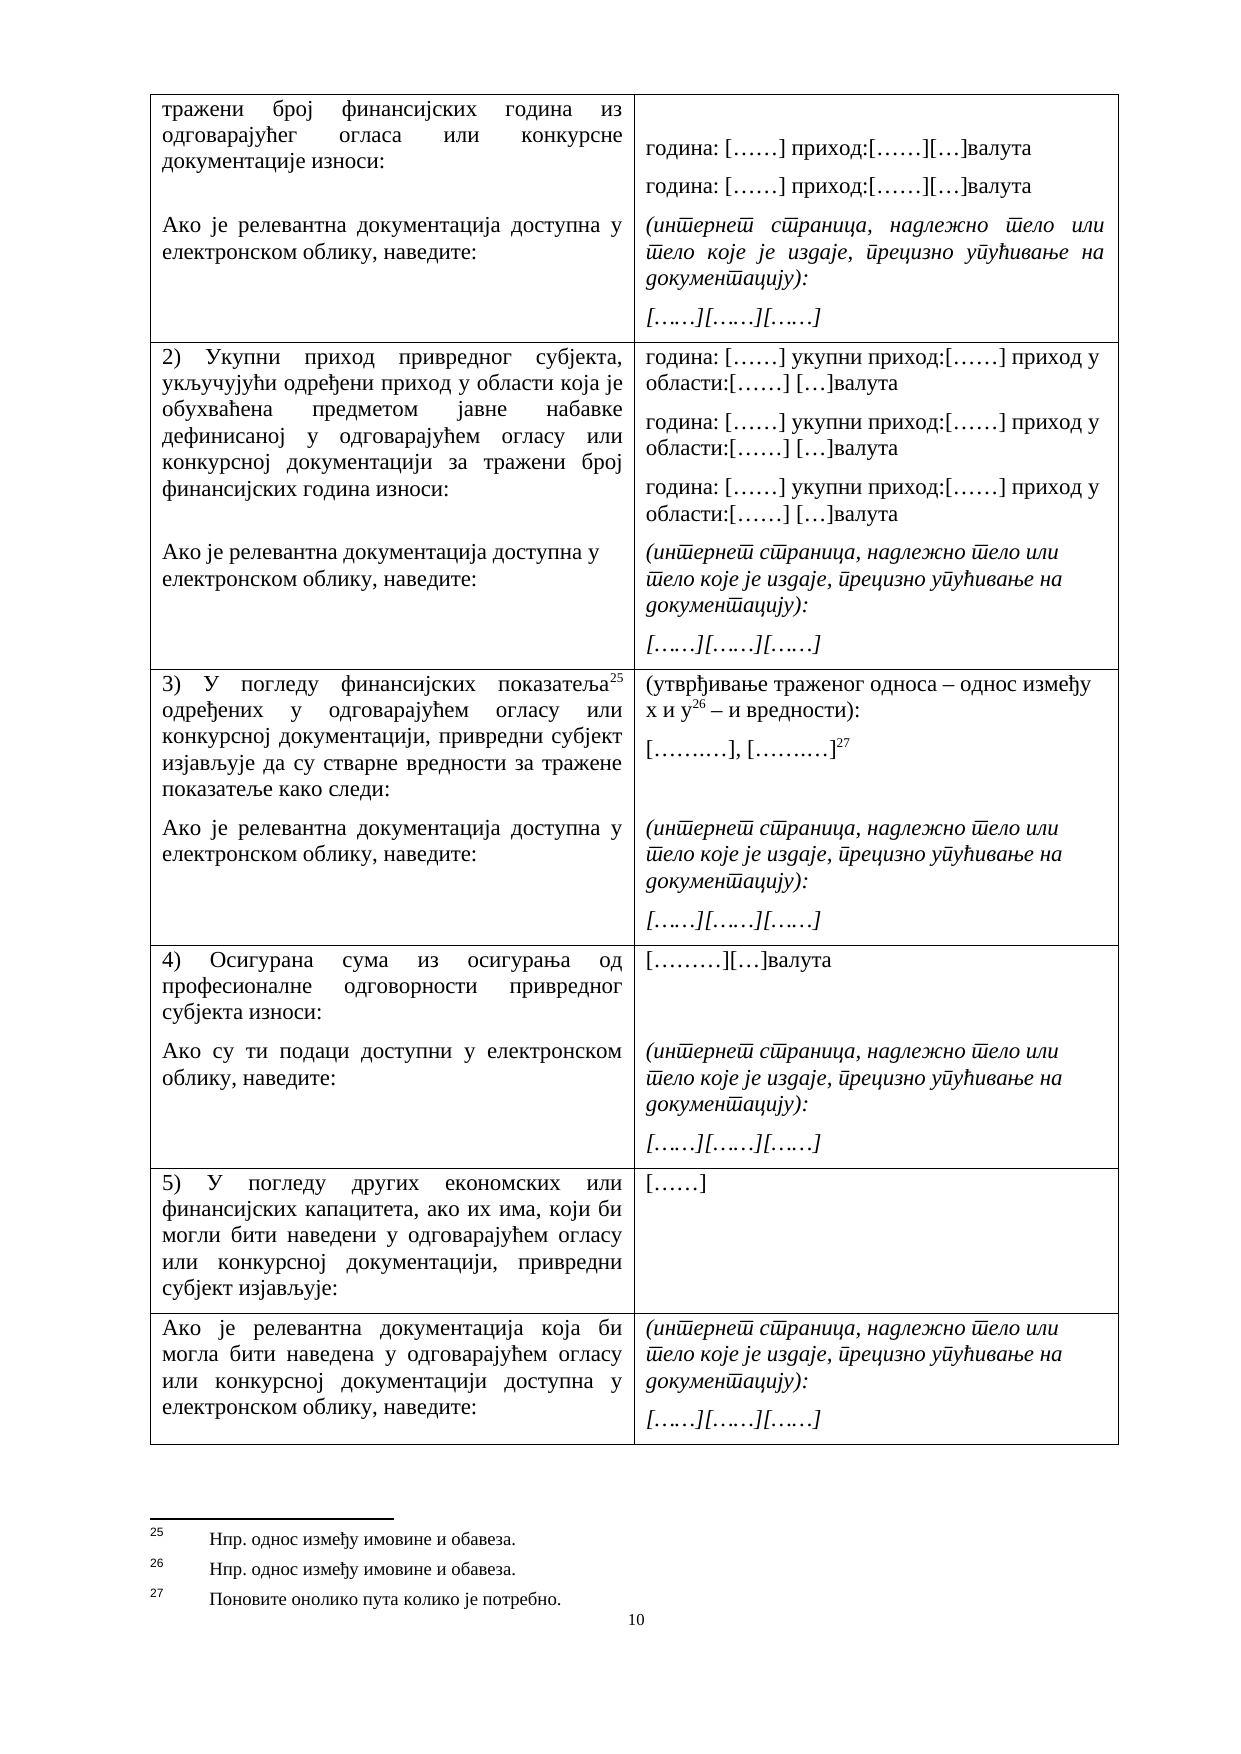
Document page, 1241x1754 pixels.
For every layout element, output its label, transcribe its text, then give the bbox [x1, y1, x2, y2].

table_cell 4) Осигурана сума из осигурања од професионалне одговорности привредног субјекта износи: [151, 946, 634, 1037]
table_cell Ако је релевантна документација која би могла бити наведена у одговарајућем огласу или конкурсној документацији доступна у електронском облику, наведите: [151, 1314, 634, 1444]
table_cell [151, 95, 634, 211]
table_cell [635, 95, 1118, 211]
table_cell (интернет страница, надлежно тело или тело које је издаје, прецизно упућивање на документацију): [……][……][……] [635, 1314, 1118, 1444]
table_cell година: [……] укупни приход:[……] приход у области:[……] […]валута година: [……] укупни приход:[……] приход у области:[……] […]валута година: [……] укупни приход:[……] приход у области:[……] […]валута [635, 343, 1118, 538]
table_cell (интернет страница, надлежно тело или тело које је издаје, прецизно упућивање на документацију): [……][……][……] [635, 814, 1118, 944]
table_cell 2) Укупни приход привредног субјекта, укључујући одређени приход у области која је обухваћена предметом јавне набавке дефинисаној у одговарајућем огласу или конкурсној документацији за тражени број финансијских година износи: [151, 343, 634, 538]
table_cell [………][…]валута [635, 946, 1118, 1037]
table_cell Ако је релевантна документација доступна у електронском облику, наведите: [151, 539, 634, 669]
table_cell [……] [635, 1169, 1118, 1313]
table_cell Ако су ти подаци доступни у електронском облику, наведите: [151, 1037, 634, 1168]
table_cell Ако је релевантна документација доступна у електронском облику, наведите: [151, 814, 634, 944]
table_cell 3) У погледу финансијских показатеља одређених у одговарајућем огласу или конкурсној документацији, привредни субјект изјављује да су стварне вредности за тражене показатеље како следи: [151, 670, 634, 814]
table_cell 5) У погледу других економских или финансијских капацитета, ако их има, који би могли бити наведени у одговарајућем огласу или конкурсној документацији, привредни субјект изјављује: [151, 1169, 634, 1313]
table_cell (интернет страница, надлежно тело или тело које је издаје, прецизно упућивање на документацију): [……][……][……] [635, 1037, 1118, 1168]
table_cell (интернет страница, надлежно тело или тело које је издаје, прецизно упућивање на документацију): [……][……][……] [635, 539, 1118, 669]
table_cell (интернет страница, надлежно тело или тело које је издаје, прецизно упућивање на документацију): [……][……][……] [635, 211, 1118, 342]
table_cell (утврђивање траженог односа – однос између x и y – и вредности): […….…], […….…] [635, 670, 1118, 814]
table_cell Ако је релевантна документација доступна у електронском облику, наведите: [151, 211, 634, 342]
